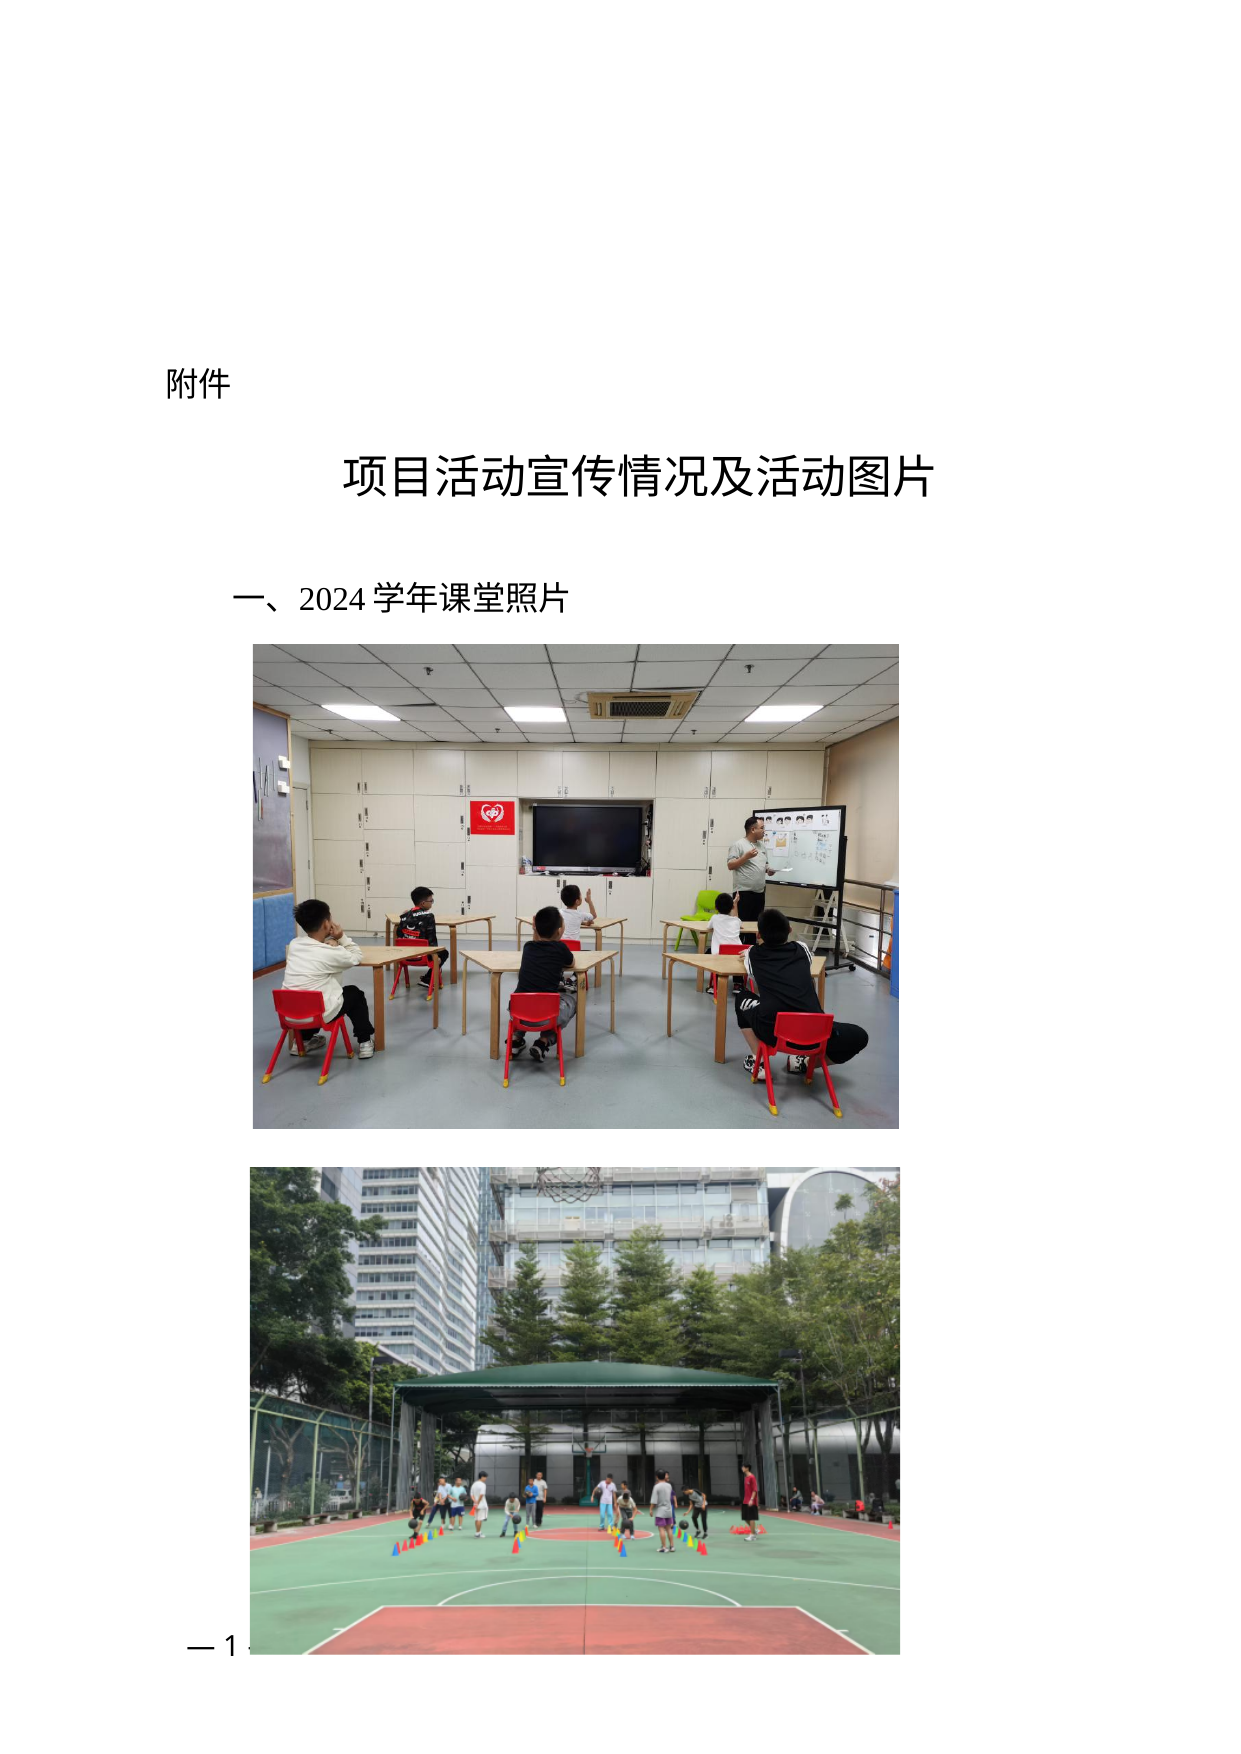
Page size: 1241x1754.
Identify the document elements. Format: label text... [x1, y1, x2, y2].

list 一、2024学年课堂照片 [165, 564, 1087, 629]
picture [252, 644, 899, 1129]
picture [249, 1167, 901, 1656]
text 附件 [165, 349, 1087, 414]
text 项目活动宣传情况及活动图片 [165, 447, 1087, 505]
